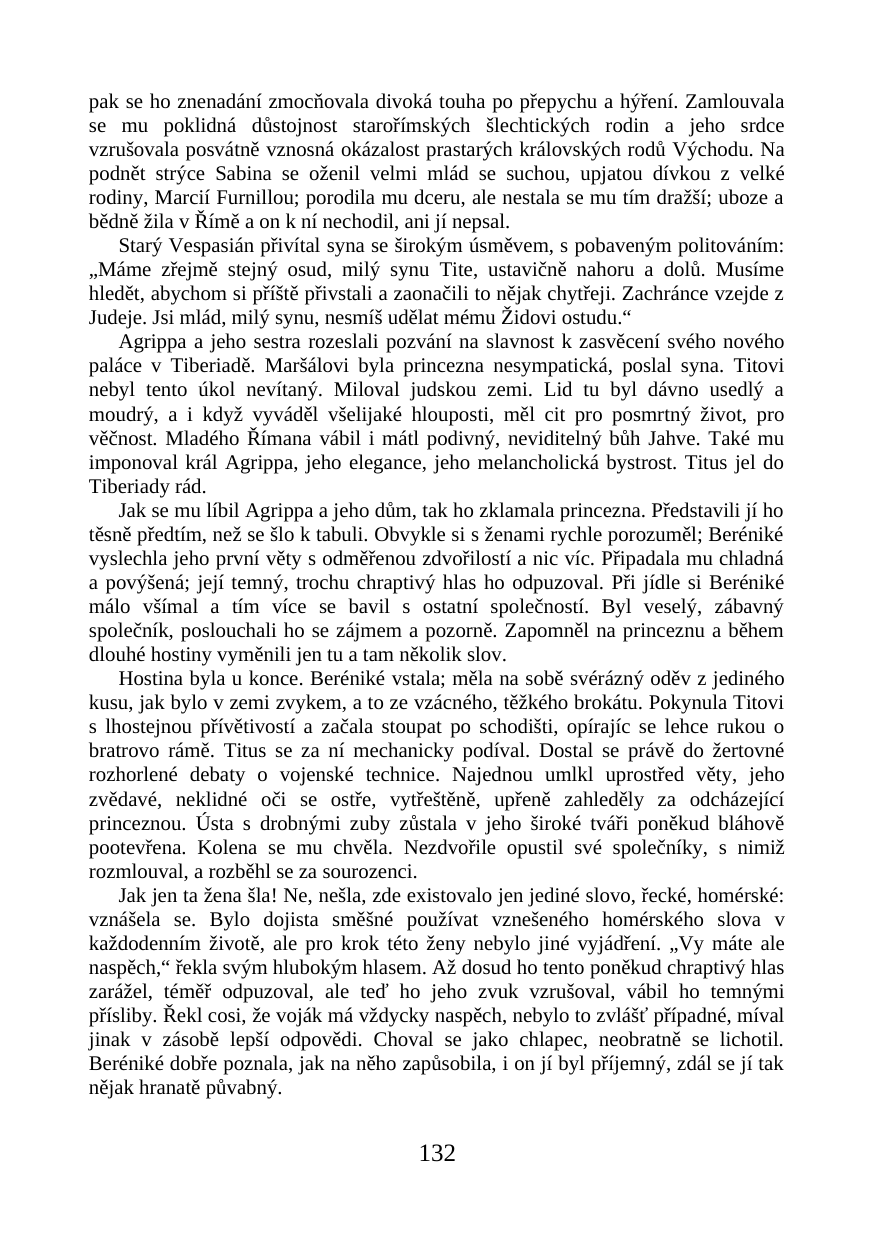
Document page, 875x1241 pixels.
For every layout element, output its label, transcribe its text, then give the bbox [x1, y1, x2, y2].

text Agrippa a jeho sestra rozeslali pozvání na slavnost k zasvěcení svého nového paláce v Tiberiadě. Maršálovi byla princezna nesympatická, poslal syna. Titovi nebyl tento úkol nevítaný. Miloval judskou zemi. Lid tu byl dávno usedlý a moudrý, a i když vyváděl všelijaké hlouposti, měl cit pro posmrtný život, pro věčnost. Mladého Římana vábil i mátl podivný, neviditelný bůh Jahve. Také mu imponoval král Agrippa, jeho elegance, jeho melancholická bystrost. Titus jel do Tiberiady rád. [89, 329, 785, 498]
text Hostina byla u konce. Beréniké vstala; měla na sobě svérázný oděv z jediného kusu, jak bylo v zemi zvykem, a to ze vzácného, těžkého brokátu. Pokynula Titovi s lhostejnou přívětivostí a začala stoupat po schodišti, opírajíc se lehce rukou o bratrovo rámě. Titus se za ní mechanicky podíval. Dostal se právě do žertovné rozhorlené debaty o vojenské technice. Najednou umlkl uprostřed věty, jeho zvědavé, neklidné oči se ostře, vytřeštěně, upřeně zahleděly za odcházející princeznou. Ústa s drobnými zuby zůstala v jeho široké tváři poněkud bláhově pootevřena. Kolena se mu chvěla. Nezdvořile opustil své společníky, s nimiž rozmlouval, a rozběhl se za sourozenci. [89, 666, 785, 883]
text Jak se mu líbil Agrippa a jeho dům, tak ho zklamala princezna. Představili jí ho těsně předtím, než se šlo k tabuli. Obvykle si s ženami rychle porozuměl; Beréniké vyslechla jeho první věty s odměřenou zdvořilostí a nic víc. Připadala mu chladná a povýšená; její temný, trochu chraptivý hlas ho odpuzoval. Při jídle si Beréniké málo všímal a tím více se bavil s ostatní společností. Byl veselý, zábavný společník, poslouchali ho se zájmem a pozorně. Zapomněl na princeznu a během dlouhé hostiny vyměnili jen tu a tam několik slov. [89, 498, 785, 666]
text Starý Vespasián přivítal syna se širokým úsměvem, s pobaveným politováním: „Máme zřejmě stejný osud, milý synu Tite, ustavičně nahoru a dolů. Musíme hledět, abychom si příště přivstali a zaonačili to nějak chytřeji. Zachránce vzejde z Judeje. Jsi mlád, milý synu, nesmíš udělat mému Židovi ostudu.“ [89, 233, 785, 329]
text Jak jen ta žena šla! Ne, nešla, zde existovalo jen jediné slovo, řecké, homérské: vznášela se. Bylo dojista směšné používat vznešeného homérského slova v každodenním životě, ale pro krok této ženy nebylo jiné vyjádření. „Vy máte ale naspěch,“ řekla svým hlubokým hlasem. Až dosud ho tento poněkud chraptivý hlas zarážel, téměř odpuzoval, ale teď ho jeho zvuk vzrušoval, vábil ho temnými přísliby. Řekl cosi, že voják má vždycky naspěch, nebylo to zvlášť případné, míval jinak v zásobě lepší odpovědi. Choval se jako chlapec, neobratně se lichotil. Beréniké dobře poznala, jak na něho zapůsobila, i on jí byl příjemný, zdál se jí tak nějak hranatě půvabný. [89, 883, 785, 1099]
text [89, 89, 785, 233]
